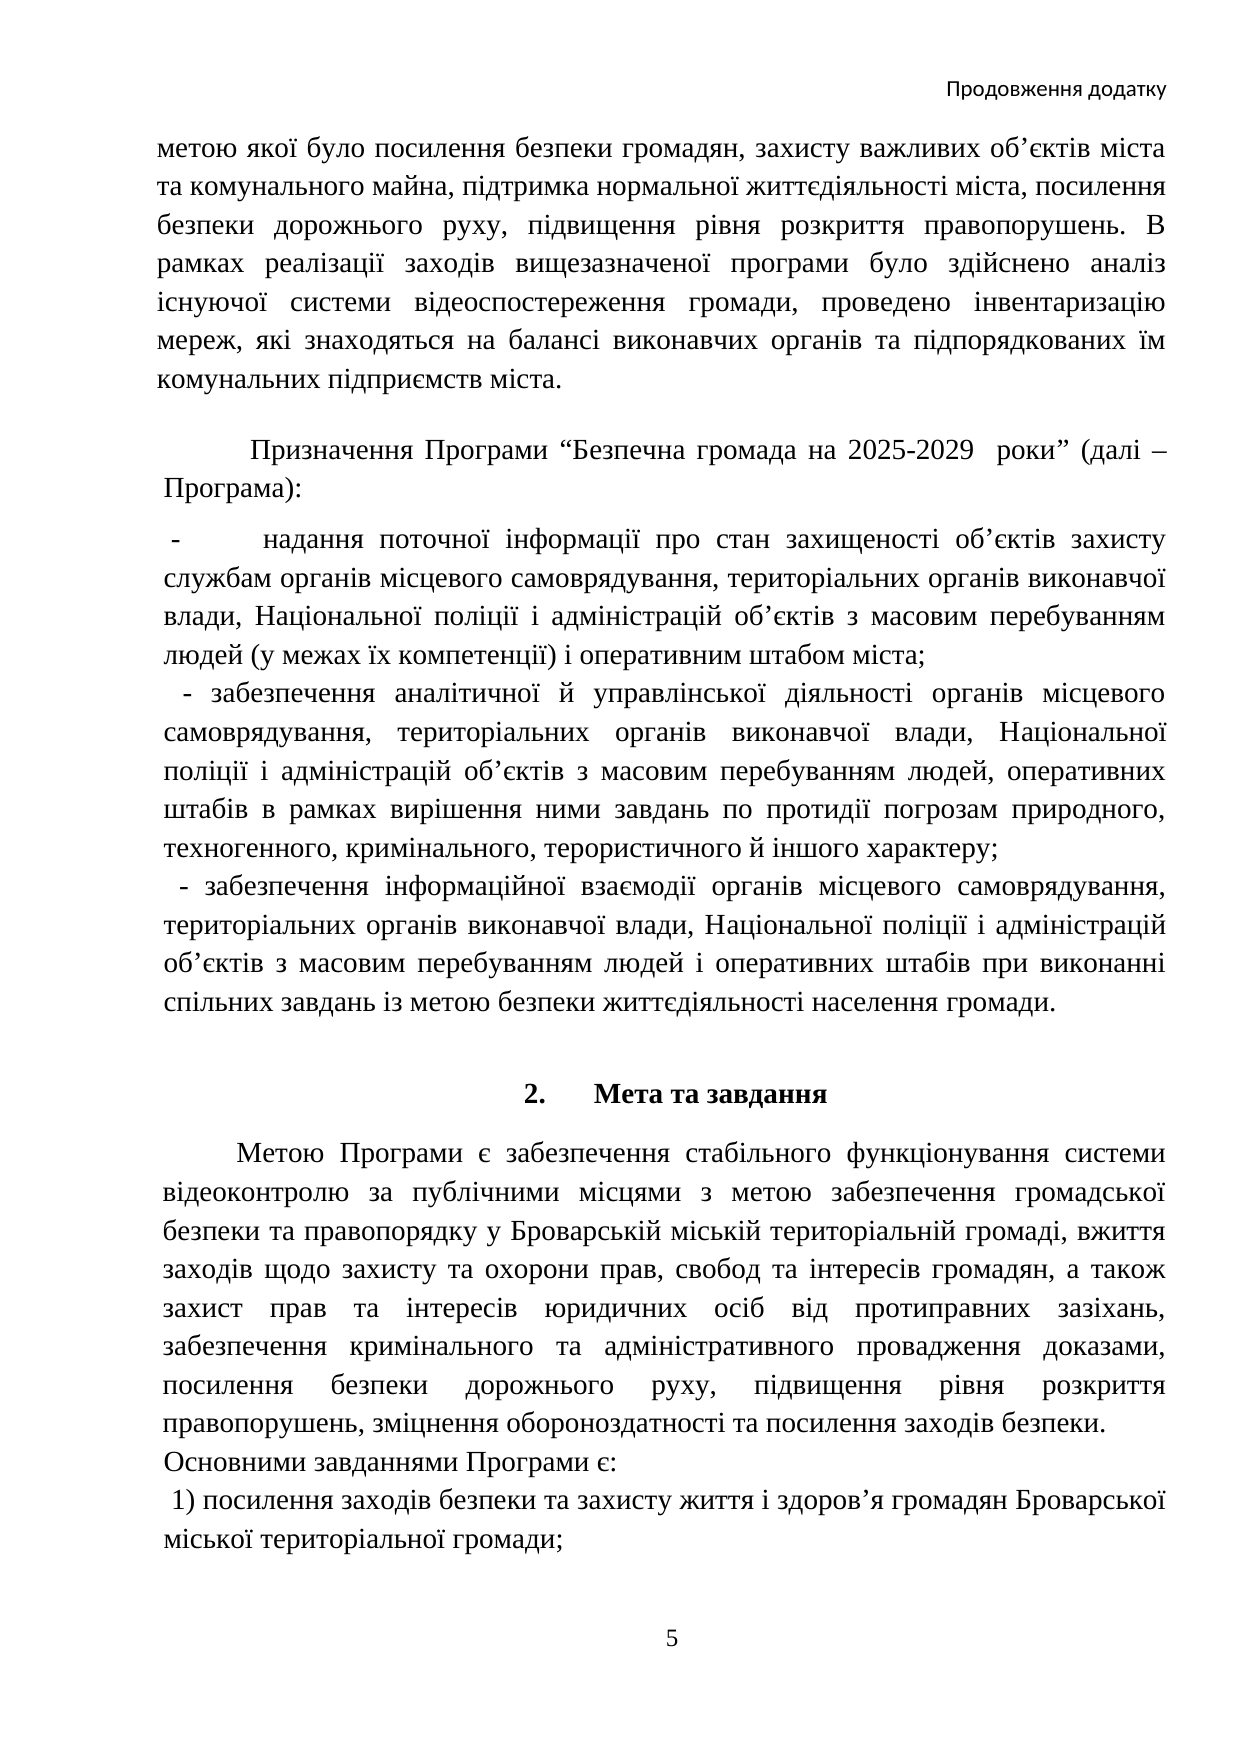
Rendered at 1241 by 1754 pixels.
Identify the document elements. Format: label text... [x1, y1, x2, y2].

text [30, 130, 1167, 394]
text - забезпечення інформаційної взаємодії органів місцевого самоврядування, територіальних органів виконавчої влади, Національної поліції і адміністрацій об’єктів з масовим перебуванням людей і оперативних штабів при виконанні спільних завдань із метою безпеки життєдіяльності населення громади. [163, 868, 1167, 1017]
text Метою Програми є забезпечення стабільного функціонування системи відеоконтролю за публічними місцями з метою забезпечення громадської безпеки та правопорядку у Броварській міській територіальній громаді, вжиття заходів щодо захисту та охорони прав, свобод та інтересів громадян, а також захист прав та інтересів юридичних осіб від протиправних зазіхань, забезпечення кримінального та адміністративного провадження доказами, посилення безпеки дорожнього руху, підвищення рівня розкриття правопорушень, зміцнення обороноздатності та посилення заходів безпеки. [162, 1136, 1167, 1439]
text 1) посилення заходів безпеки та захисту життя і здоров’я громадян Броварської міської територіальної громади; [163, 1482, 1167, 1554]
text Основними завданнями Програми є: [163, 1444, 1167, 1477]
text - надання поточної інформації про стан захищеності об’єктів захисту службам органів місцевого самоврядування, територіальних органів виконавчої влади, Національної поліції і адміністрацій об’єктів з масовим перебуванням людей (у межах їх компетенції) і оперативним штабом міста; [163, 521, 1167, 671]
text Призначення Програми “Безпечна громада на 2025-2029 роки” (далі – Програма): [163, 432, 1167, 504]
text - забезпечення аналітичної й управлінської діяльності органів місцевого самоврядування, територіальних органів виконавчої влади, Національної поліції і адміністрацій об’єктів з масовим перебуванням людей, оперативних штабів в рамках вирішення ними завдань по протидії погрозам природного, техногенного, кримінального, терористичного й іншого характеру; [163, 676, 1167, 863]
text 2. Мета та завдання [177, 1076, 1167, 1110]
